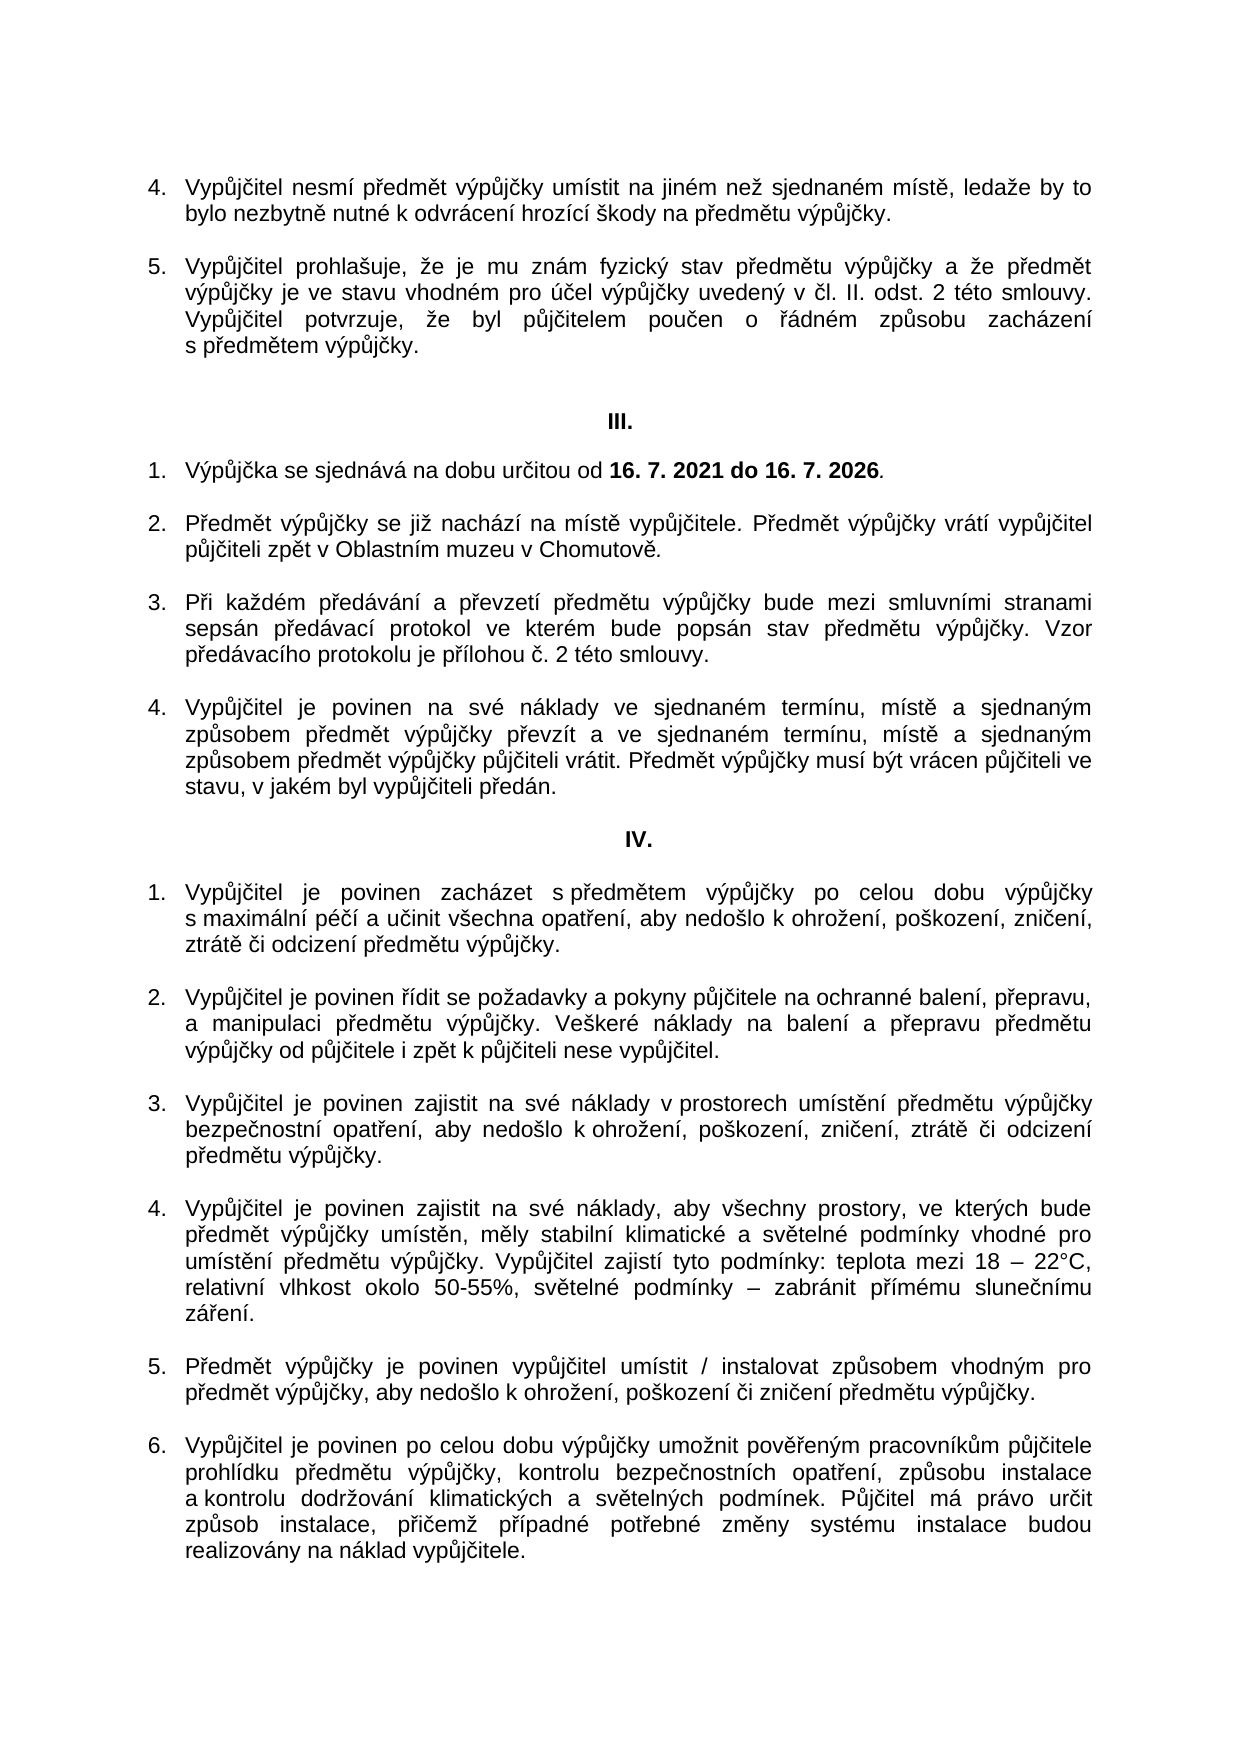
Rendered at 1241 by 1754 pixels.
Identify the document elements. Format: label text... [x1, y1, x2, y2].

list Vypůjčitel je povinen po celou dobu výpůjčky umožnit pověřeným pracovníkům půjčitele prohlídku předmětu výpůjčky, kontrolu bezpečnostních opatření, způsobu instalace a kontrolu dodržování klimatických a světelných podmínek. Půjčitel má právo určit způsob instalace, přičemž případné potřebné změny systému instalace budou realizovány na náklad vypůjčitele. [148, 1432, 1093, 1564]
list Vypůjčitel je povinen řídit se požadavky a pokyny půjčitele na ochranné balení, přepravu, a manipulaci předmětu výpůjčky. Veškeré náklady na balení a přepravu předmětu výpůjčky od půjčitele i zpět k půjčiteli nese vypůjčitel. [147, 984, 1093, 1063]
list Vypůjčitel je povinen zajistit na své náklady v prostorech umístění předmětu výpůjčky bezpečnostní opatření, aby nedošlo k ohrožení, poškození, zničení, ztrátě či odcizení předmětu výpůjčky. [148, 1089, 1093, 1168]
text III. [148, 408, 1093, 434]
list IV. [185, 826, 1093, 852]
list Předmět výpůjčky se již nachází na místě vypůjčitele. Předmět výpůjčky vrátí vypůjčitel půjčiteli zpět v Oblastním muzeu v Chomutově. [148, 510, 1093, 562]
list Předmět výpůjčky je povinen vypůjčitel umístit / instalovat způsobem vhodným pro předmět výpůjčky, aby nedošlo k ohrožení, poškození či zničení předmětu výpůjčky. [148, 1353, 1093, 1406]
list Výpůjčka se sjednává na dobu určitou od 16. 7. 2021 do 16. 7. 2026. [148, 457, 1093, 483]
list Vypůjčitel nesmí předmět výpůjčky umístit na jiném než sjednaném místě, ledaže by to bylo nezbytně nutné k odvrácení hrozící škody na předmětu výpůjčky. [148, 174, 1093, 227]
list Při každém předávání a převzetí předmětu výpůjčky bude mezi smluvními stranami sepsán předávací protokol ve kterém bude popsán stav předmětu výpůjčky. Vzor předávacího protokolu je přílohou č. 2 této smlouvy. [148, 589, 1093, 668]
list Vypůjčitel je povinen zajistit na své náklady, aby všechny prostory, ve kterých bude předmět výpůjčky umístěn, měly stabilní klimatické a světelné podmínky vhodné pro umístění předmětu výpůjčky. Vypůjčitel zajistí tyto podmínky: teplota mezi 18 – 22°C, relativní vlhkost okolo 50-55%, světelné podmínky – zabránit přímému slunečnímu záření. [148, 1195, 1093, 1327]
list Vypůjčitel je povinen na své náklady ve sjednaném termínu, místě a sjednaným způsobem předmět výpůjčky převzít a ve sjednaném termínu, místě a sjednaným způsobem předmět výpůjčky půjčiteli vrátit. Předmět výpůjčky musí být vrácen půjčiteli ve stavu, v jakém byl vypůjčiteli předán. [148, 694, 1093, 799]
list Vypůjčitel je povinen zacházet s předmětem výpůjčky po celou dobu výpůjčky s maximální péčí a učinit všechna opatření, aby nedošlo k ohrožení, poškození, zničení, ztrátě či odcizení předmětu výpůjčky. [147, 879, 1093, 958]
list Vypůjčitel prohlašuje, že je mu znám fyzický stav předmětu výpůjčky a že předmět výpůjčky je ve stavu vhodném pro účel výpůjčky uvedený v čl. II. odst. 2 této smlouvy. Vypůjčitel potvrzuje, že byl půjčitelem poučen o řádném způsobu zacházení s předmětem výpůjčky. [148, 253, 1093, 358]
